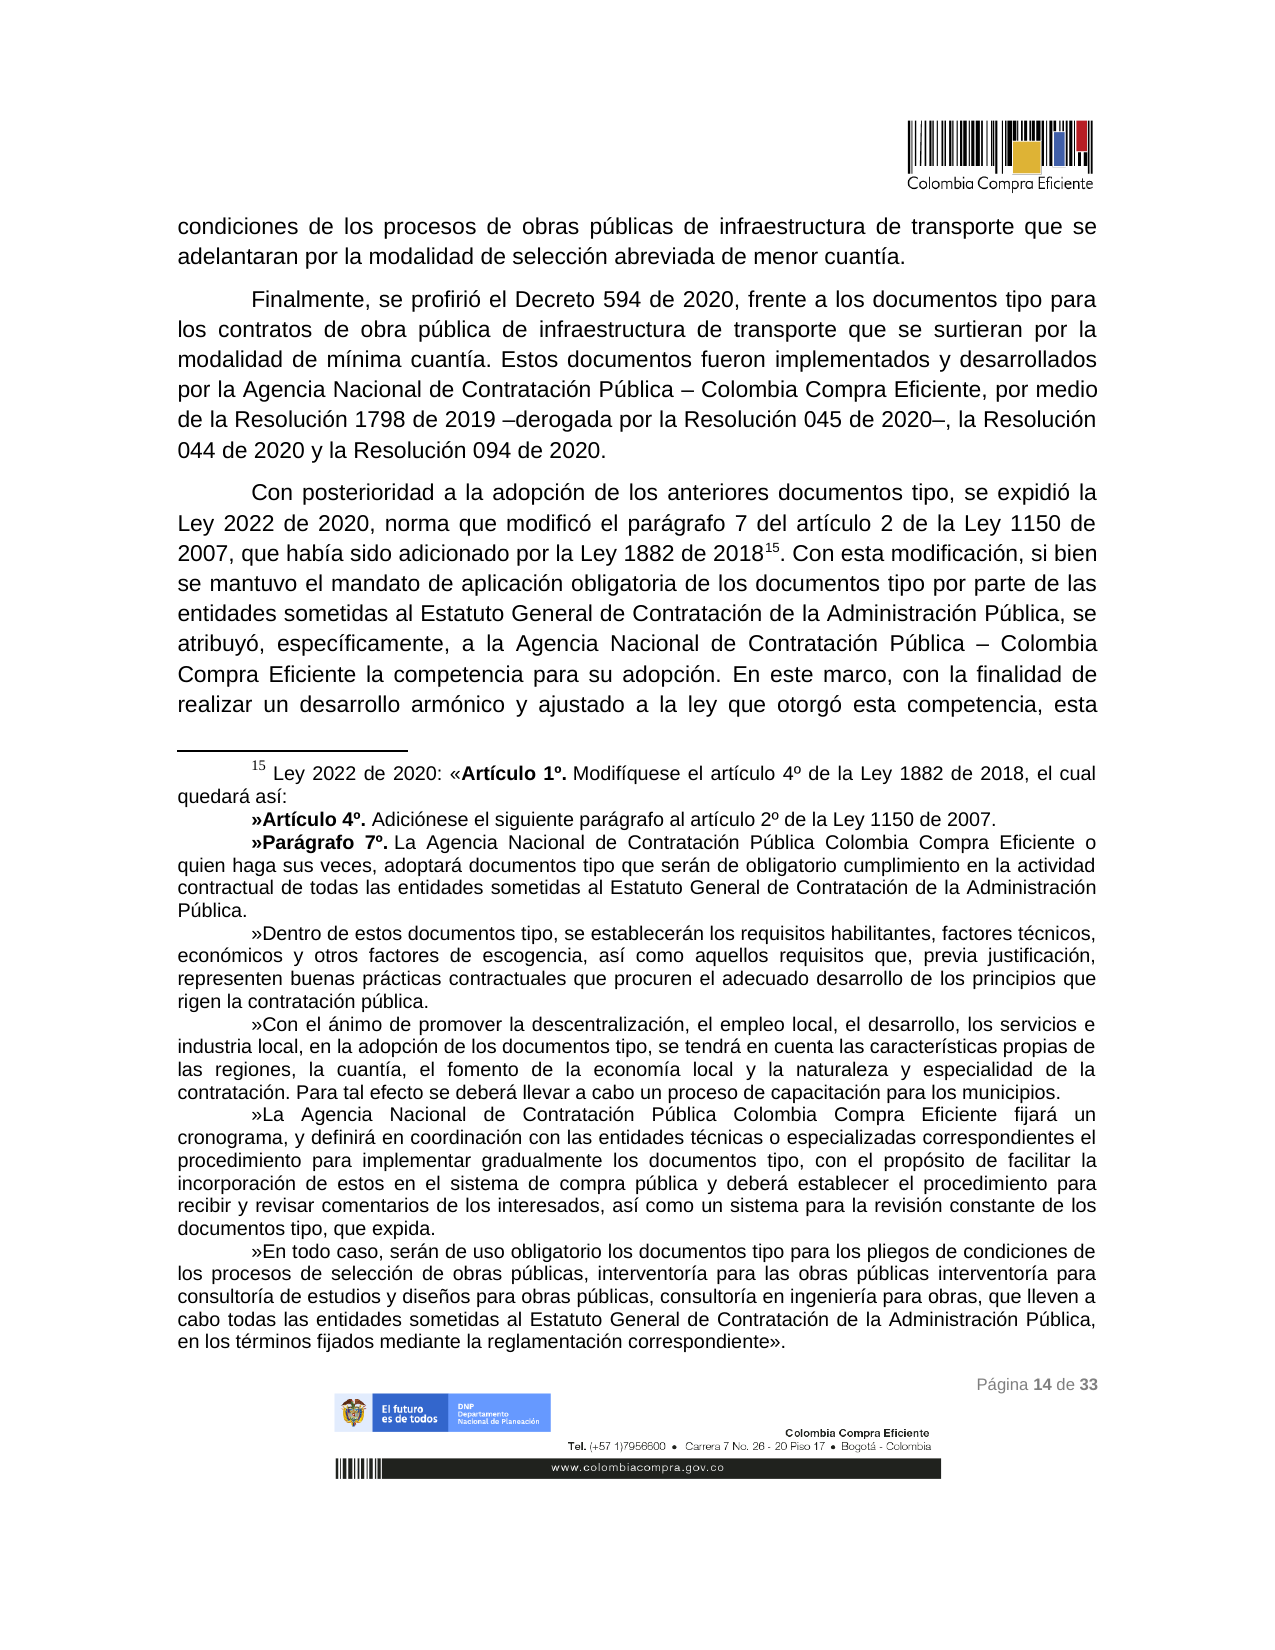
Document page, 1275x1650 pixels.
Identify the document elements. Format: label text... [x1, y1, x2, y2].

text Dada la relevancia económica y el impacto que tienen en el nivel territorial los proyectos de obra en el sector transporte, el Gobierno Nacional, en vigencia del artículo 4 de la Ley 1882 de 2018, por el cual se adicionó el parágrafo 7 del artículo 2 de la Ley 1150 de 2007, inició la implementación gradual de documentos tipo mediante el Decreto 342 de 2019, relacionado con los documentos tipo para los procesos de selección de licitación de obra pública de infraestructura de transporte. Luego se expidió el Decreto 2096 de 2019, que permitió el desarrollo de los documentos tipo para los pliegos de condiciones de los procesos de obras públicas de infraestructura de transporte que se adelantaran por la modalidad de selección abreviada de menor cuantía. [177, 213, 1098, 269]
picture [899, 114, 1099, 196]
text Finalmente, se profirió el Decreto 594 de 2020, frente a los documentos tipo para los contratos de obra pública de infraestructura de transporte que se surtieran por la modalidad de mínima cuantía. Estos documentos fueron implementados y desarrollados por la Agencia Nacional de Contratación Pública – Colombia Compra Eficiente, por medio de la Resolución 1798 de 2019 –derogada por la Resolución 045 de 2020–, la Resolución 044 de 2020 y la Resolución 094 de 2020. [177, 286, 1098, 463]
text Con posterioridad a la adopción de los anteriores documentos tipo, se expidió la Ley 2022 de 2020, norma que modificó el parágrafo 7 del artículo 2 de la Ley 1150 de 2007, que había sido adicionado por la Ley 1882 de 2018. Con esta modificación, si bien se mantuvo el mandato de aplicación obligatoria de los documentos tipo por parte de las entidades sometidas al Estatuto General de Contratación de la Administración Pública, se atribuyó, específicamente, a la Agencia Nacional de Contratación Pública – Colombia Compra Eficiente la competencia para su adopción. En este marco, con la finalidad de realizar un desarrollo armónico y ajustado a la ley que otorgó esta competencia, esta Agencia emitió la Resolución 160 de 2020 «Por la cual se adopta el procedimiento para implementar los documentos tipo y se define el sistema para su revisión». Asimismo, con fundamento en dicha Ley, se profirió la Resolución 240 de 2020, «Por la cual se actualizan los Documentos Tipo para los procesos de selección de licitación de obra pública de infraestructura de transporte y se deroga la Resolución 0045 de 2020». [177, 479, 1098, 717]
picture [334, 1393, 942, 1479]
